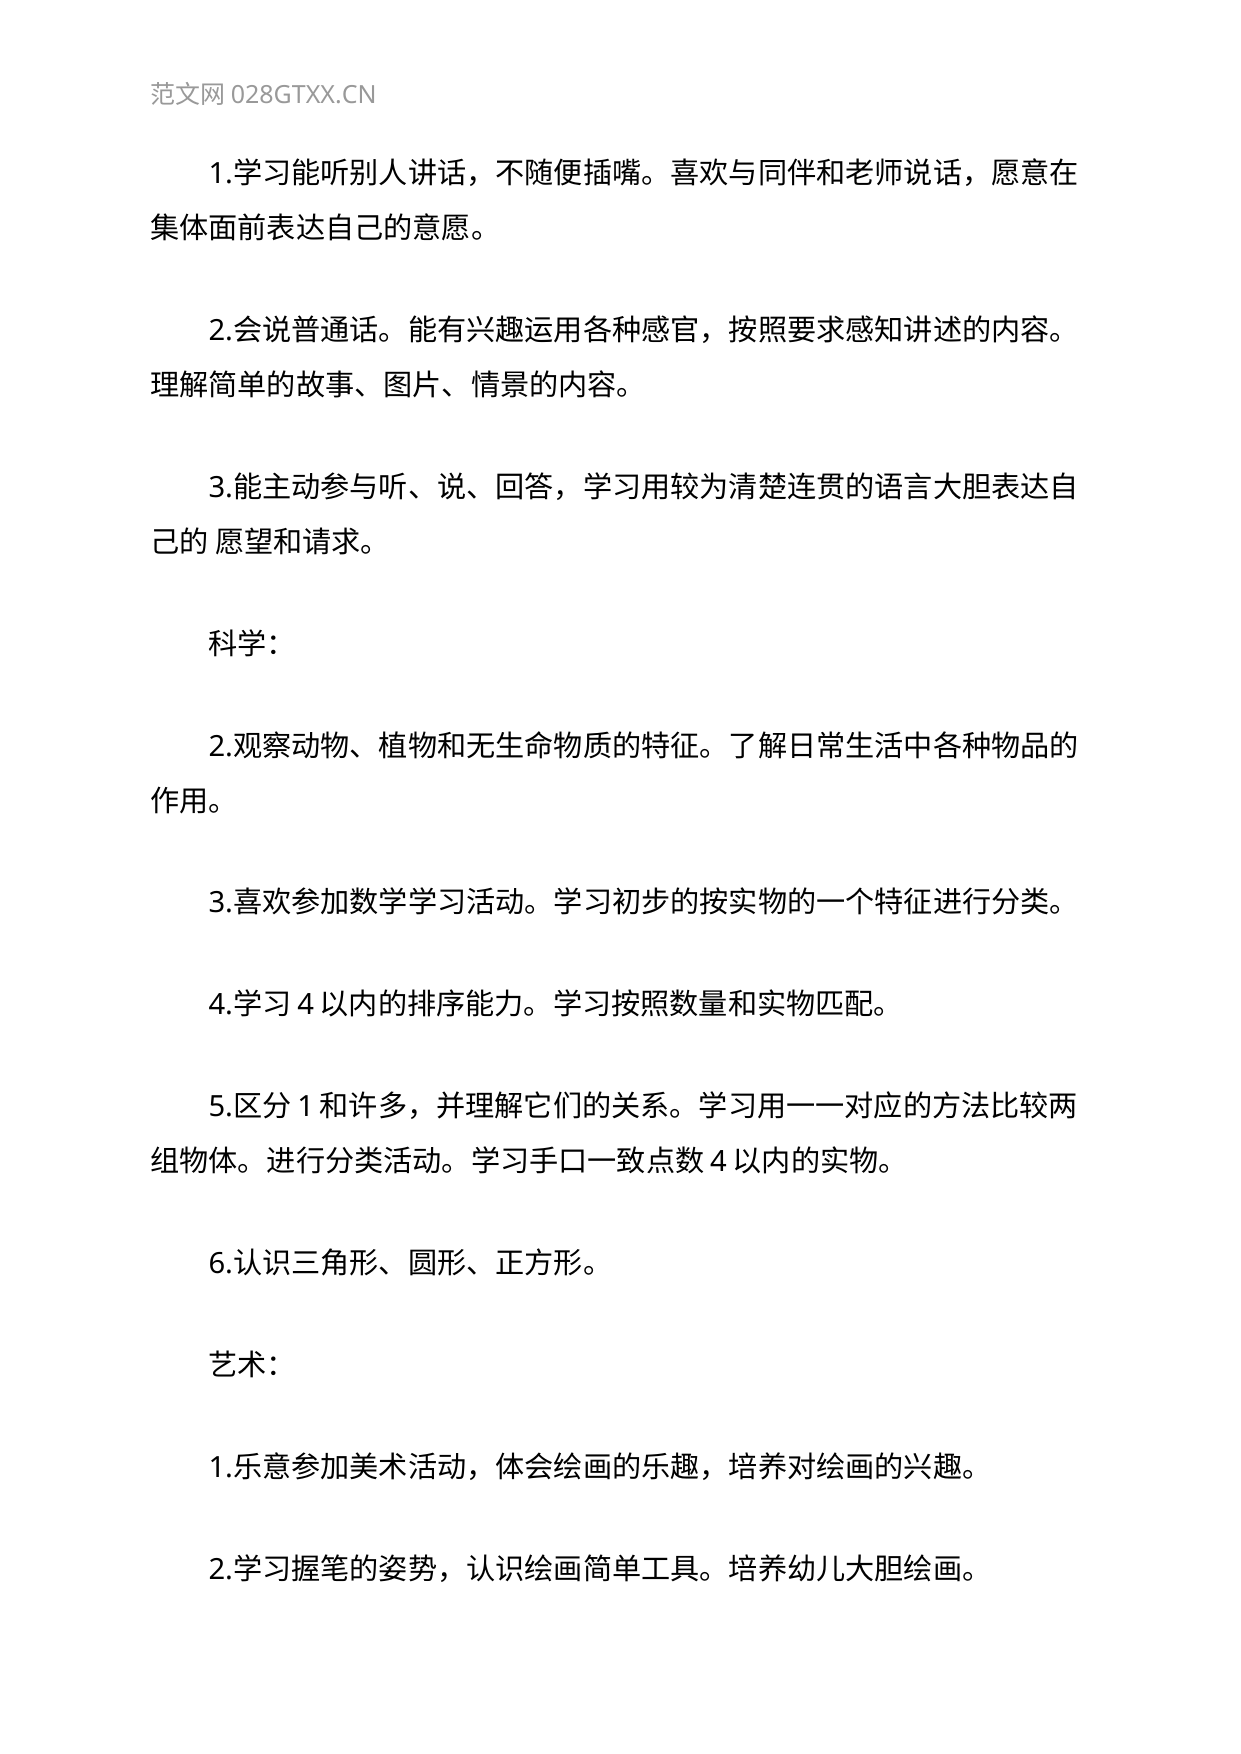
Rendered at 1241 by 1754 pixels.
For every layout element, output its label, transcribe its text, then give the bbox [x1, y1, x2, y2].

text 3.能主动参与听、说、回答，学习用较为清楚连贯的语言大胆表达自己的 愿望和请求。 [150, 463, 1090, 561]
text 3.喜欢参加数学学习活动。学习初步的按实物的一个特征进行分类。 [150, 879, 1090, 921]
text 1.乐意参加美术活动，体会绘画的乐趣，培养对绘画的兴趣。 [150, 1443, 1090, 1486]
text 1.学习能听别人讲话，不随便插嘴。喜欢与同伴和老师说话，愿意在集体面前表达自己的意愿。 [150, 150, 1090, 247]
text 4.学习4以内的排序能力。学习按照数量和实物匹配。 [150, 981, 1090, 1023]
text 艺术： [150, 1342, 1090, 1384]
text 科学： [150, 620, 1090, 663]
text 2.学习握笔的姿势，认识绘画简单工具。培养幼儿大胆绘画。 [150, 1546, 1090, 1588]
text 6.认识三角形、圆形、正方形。 [150, 1240, 1090, 1282]
text 5.区分1和许多，并理解它们的关系。学习用一一对应的方法比较两组物体。进行分类活动。学习手口一致点数4以内的实物。 [150, 1083, 1090, 1180]
text 2.会说普通话。能有兴趣运用各种感官，按照要求感知讲述的内容。理解简单的故事、图片、情景的内容。 [150, 307, 1090, 404]
text 2.观察动物、植物和无生命物质的特征。了解日常生活中各种物品的作用。 [150, 722, 1090, 819]
